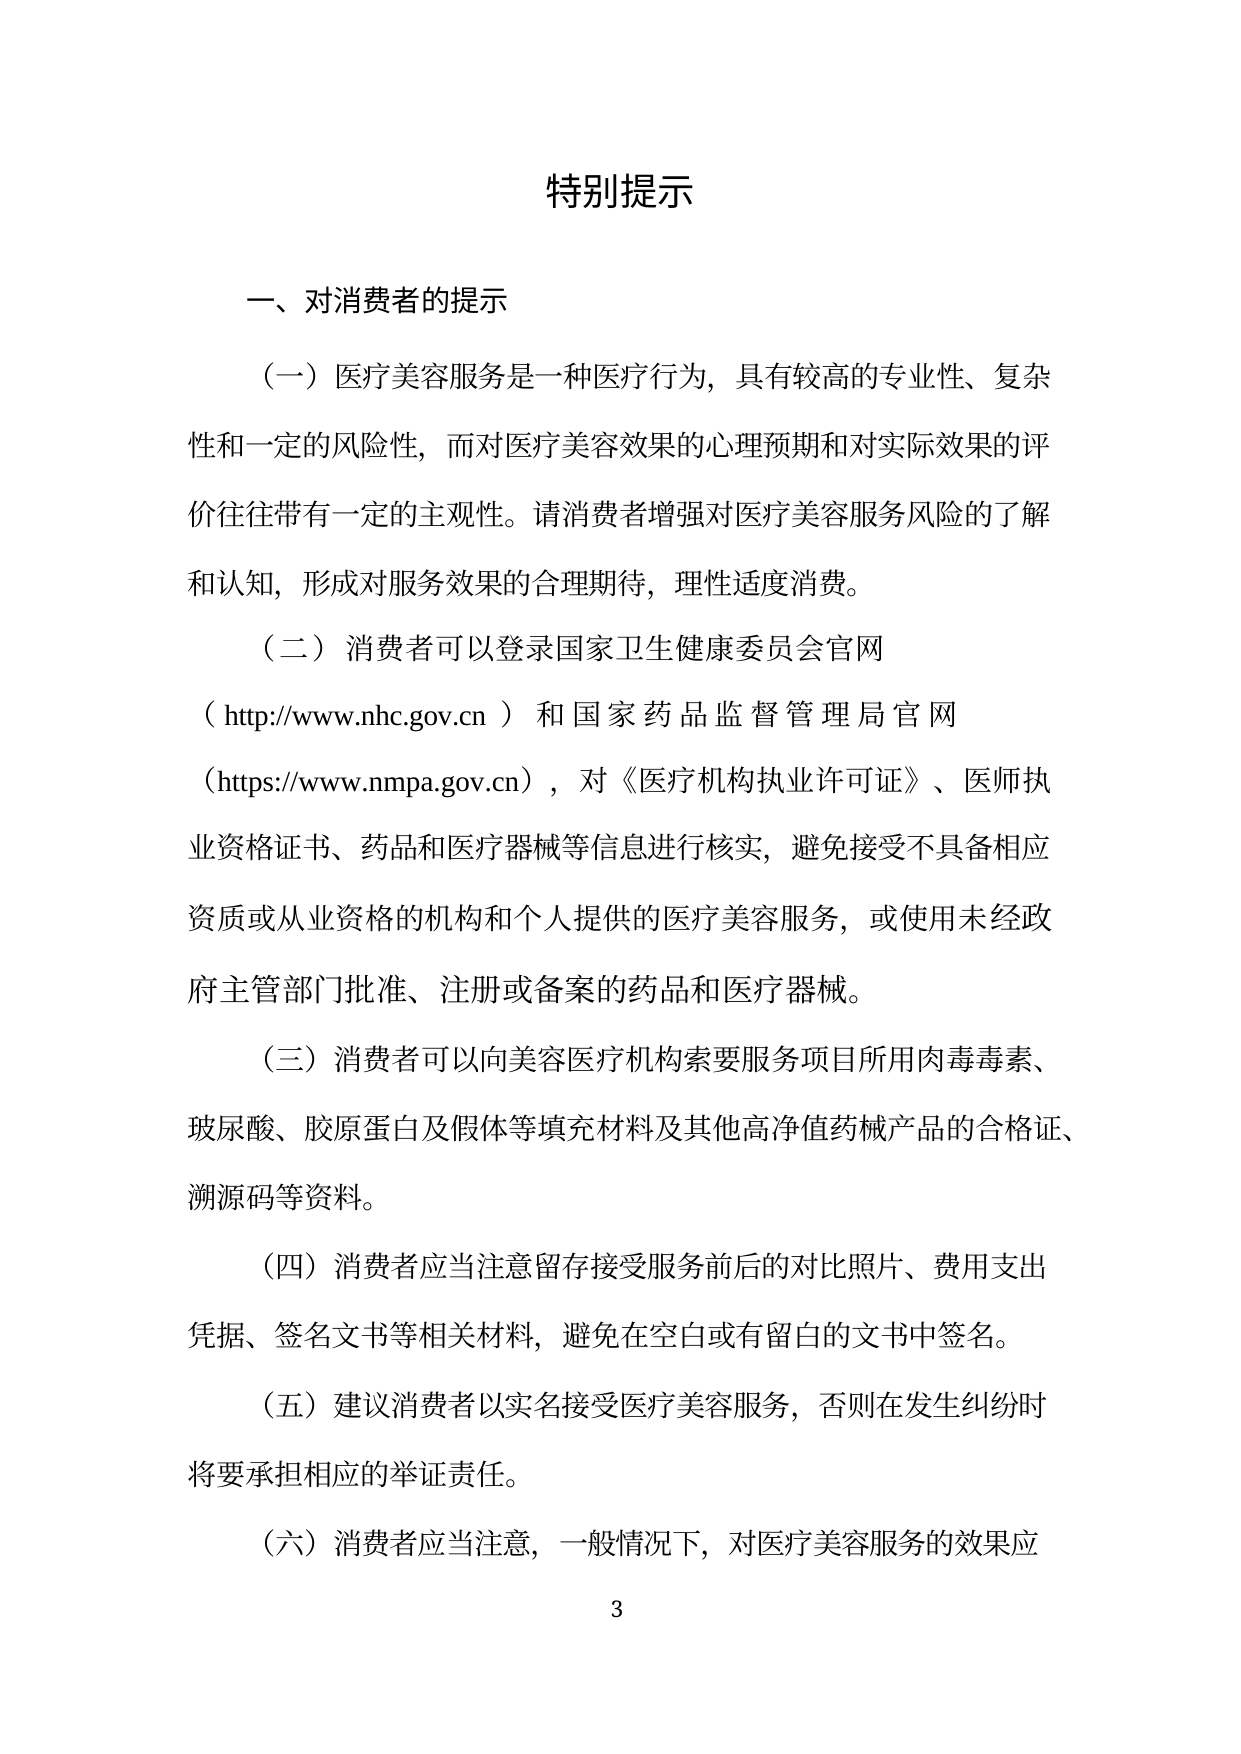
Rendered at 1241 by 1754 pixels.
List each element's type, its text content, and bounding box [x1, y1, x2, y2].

subtitle 特别提示 [139, 156, 1101, 218]
text （四）消费者应当注意留存接受服务前后的对比照片、费用支出凭据、签名文书等相关材料，避免在空白或有留白的文书中签名。 [187, 1244, 1053, 1355]
text 一、对消费者的提示 [246, 278, 1111, 320]
text （ 二 ） 消 费 者 可 以 登 录 国 家 卫 生 健 康 委 员 会 官 网 [246, 630, 1111, 667]
text （三）消费者可以向美容医疗机构索要服务项目所用肉毒毒素、玻尿酸、胶原蛋白及假体等填充材料及其他高净值药械产品的合格证、溯源码等资料。 [187, 1037, 1063, 1217]
text （一）医疗美容服务是一种医疗行为，具有较高的专业性、复杂性和一定的风险性，而对医疗美容效果的心理预期和对实际效果的评价往往带有一定的主观性。请消费者增强对医疗美容服务风险的了解和认知，形成对服务效果的合理期待，理性适度消费。 [187, 354, 1053, 603]
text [187, 1521, 1053, 1563]
text （ http://www.nhc.gov.cn ） 和 国 家 药 品 监 督 管 理 局 官 网 [187, 691, 1111, 733]
text （五）建议消费者以实名接受医疗美容服务，否则在发生纠纷时将要承担相应的举证责任。 [187, 1382, 1053, 1493]
text （https://www.nmpa.gov.cn），对《医疗机构执业许可证》、医师执业资格证书、药品和医疗器械等信息进行核实，避免接受不具备相应资质或从业资格的机构和个人提供的医疗美容服务，或使用未经政府主管部门批准、注册或备案的药品和医疗器械。 [187, 758, 1053, 1010]
